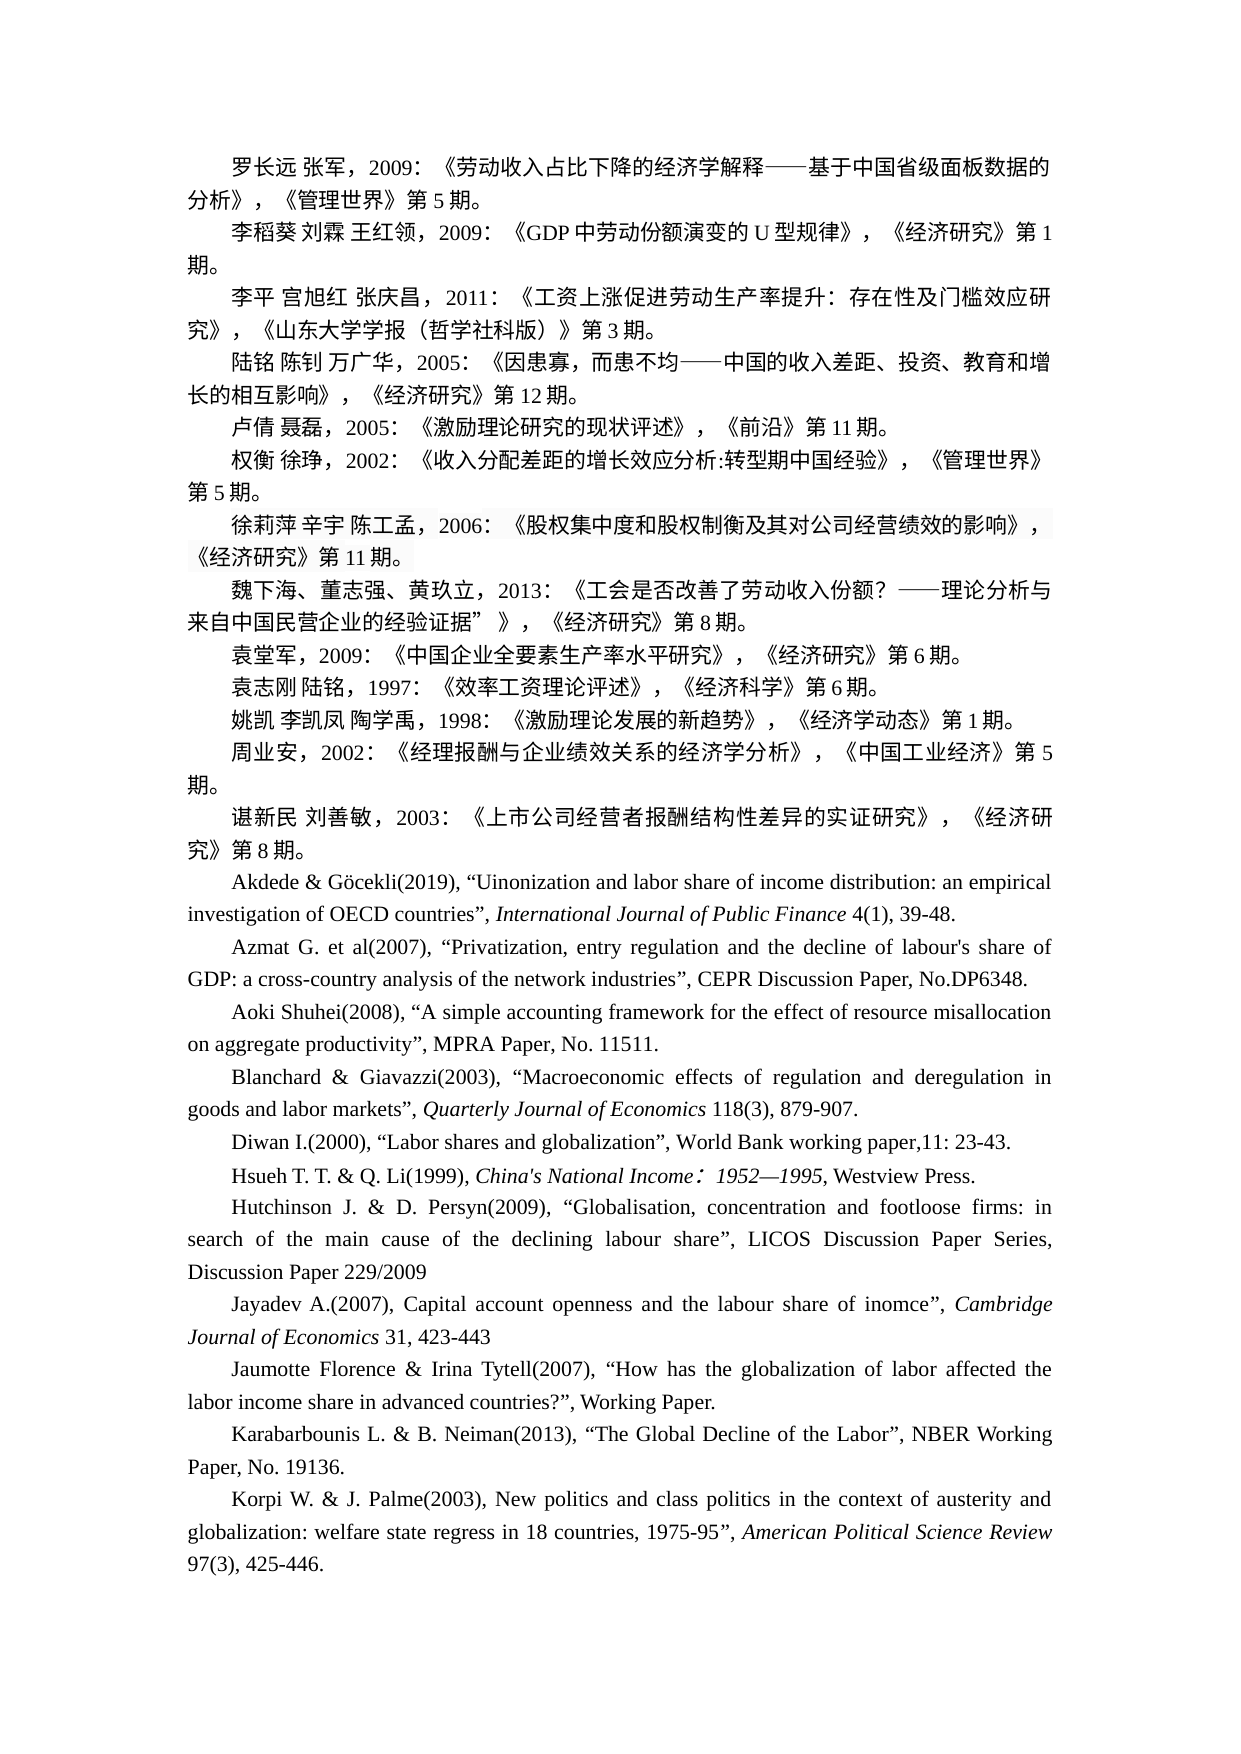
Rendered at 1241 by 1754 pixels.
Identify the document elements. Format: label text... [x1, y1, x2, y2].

text Aoki Shuhei(2008), “A simple accounting framework for the effect of resource misallocation on aggregate productivity”, MPRA Paper, No. 11511. [187, 995, 1053, 1060]
text Jayadev A.(2007), Capital account openness and the labour share of inomce”, Cambridge Journal of Economics 31, 423-443 [187, 1287, 1053, 1352]
text 袁志刚 陆铭，1997：《效率工资理论评述》，《经济科学》第6期。 [187, 670, 1053, 702]
text 陆铭 陈钊 万广华，2005：《因患寡，而患不均——中国的收入差距、投资、教育和增长的相互影响》，《经济研究》第12期。 [187, 345, 1053, 410]
text 罗长远 张军，2009：《劳动收入占比下降的经济学解释——基于中国省级面板数据的分析》，《管理世界》第 5 期。 [187, 150, 1053, 215]
text Korpi W. & J. Palme(2003), New politics and class politics in the context of austerity and globalization: welfare state regress in 18 countries, 1975-95”, American Political Science Review 97(3), 425-446. [187, 1482, 1053, 1580]
text Hsueh T. T. & Q. Li(1999), China's National Income：1952—1995, Westview Press. [187, 1157, 1053, 1190]
text 魏下海、董志强、黄玖立，2013：《工会是否改善了劳动收入份额？——理论分析与来自中国民营企业的经验证据” 》，《经济研究》第8期。 [187, 572, 1053, 637]
text Jaumotte Florence & Irina Tytell(2007), “How has the globalization of labor affected the labor income share in advanced countries?”, Working Paper. [187, 1352, 1053, 1417]
text Diwan I.(2000), “Labor shares and globalization”, World Bank working paper,11: 23-43. [187, 1125, 1053, 1157]
text Akdede & Göcekli(2019), “Uinonization and labor share of income distribution: an empirical investigation of OECD countries”, International Journal of Public Finance 4(1), 39-48. [187, 865, 1053, 930]
text 卢倩 聂磊，2005：《激励理论研究的现状评述》，《前沿》第11期。 [187, 410, 1053, 442]
text Blanchard & Giavazzi(2003), “Macroeconomic effects of regulation and deregulation in goods and labor markets”, Quarterly Journal of Economics 118(3), 879-907. [187, 1060, 1053, 1125]
text 姚凯 李凯凤 陶学禹，1998：《激励理论发展的新趋势》，《经济学动态》第1期。 [187, 702, 1053, 735]
text 周业安，2002：《经理报酬与企业绩效关系的经济学分析》，《中国工业经济》第5期。 [187, 735, 1053, 800]
text 李稻葵 刘霖 王红领，2009：《GDP中劳动份额演变的U型规律》，《经济研究》第1期。 [187, 215, 1053, 280]
text Azmat G. et al(2007), “Privatization, entry regulation and the decline of labour's share of GDP: a cross-country analysis of the network industries”, CEPR Discussion Paper, No.DP6348. [187, 930, 1053, 995]
text 徐莉萍 辛宇 陈工孟，2006：《股权集中度和股权制衡及其对公司经营绩效的影响》，《经济研究》第11期。 [187, 507, 1053, 572]
text Hutchinson J. & D. Persyn(2009), “Globalisation, concentration and footloose firms: in search of the main cause of the declining labour share”, LICOS Discussion Paper Series, Discussion Paper 229/2009 [187, 1190, 1053, 1287]
text Karabarbounis L. & B. Neiman(2013), “The Global Decline of the Labor”, NBER Working Paper, No. 19136. [187, 1417, 1053, 1482]
text 袁堂军，2009：《中国企业全要素生产率水平研究》，《经济研究》第6期。 [187, 637, 1053, 670]
text 李平 宫旭红 张庆昌，2011：《工资上涨促进劳动生产率提升：存在性及门槛效应研究》，《山东大学学报（哲学社科版）》第3期。 [187, 280, 1053, 345]
text 权衡 徐琤，2002：《收入分配差距的增长效应分析:转型期中国经验》，《管理世界》第5期。 [187, 442, 1053, 507]
text 谌新民 刘善敏，2003：《上市公司经营者报酬结构性差异的实证研究》，《经济研究》第8期。 [187, 800, 1053, 865]
